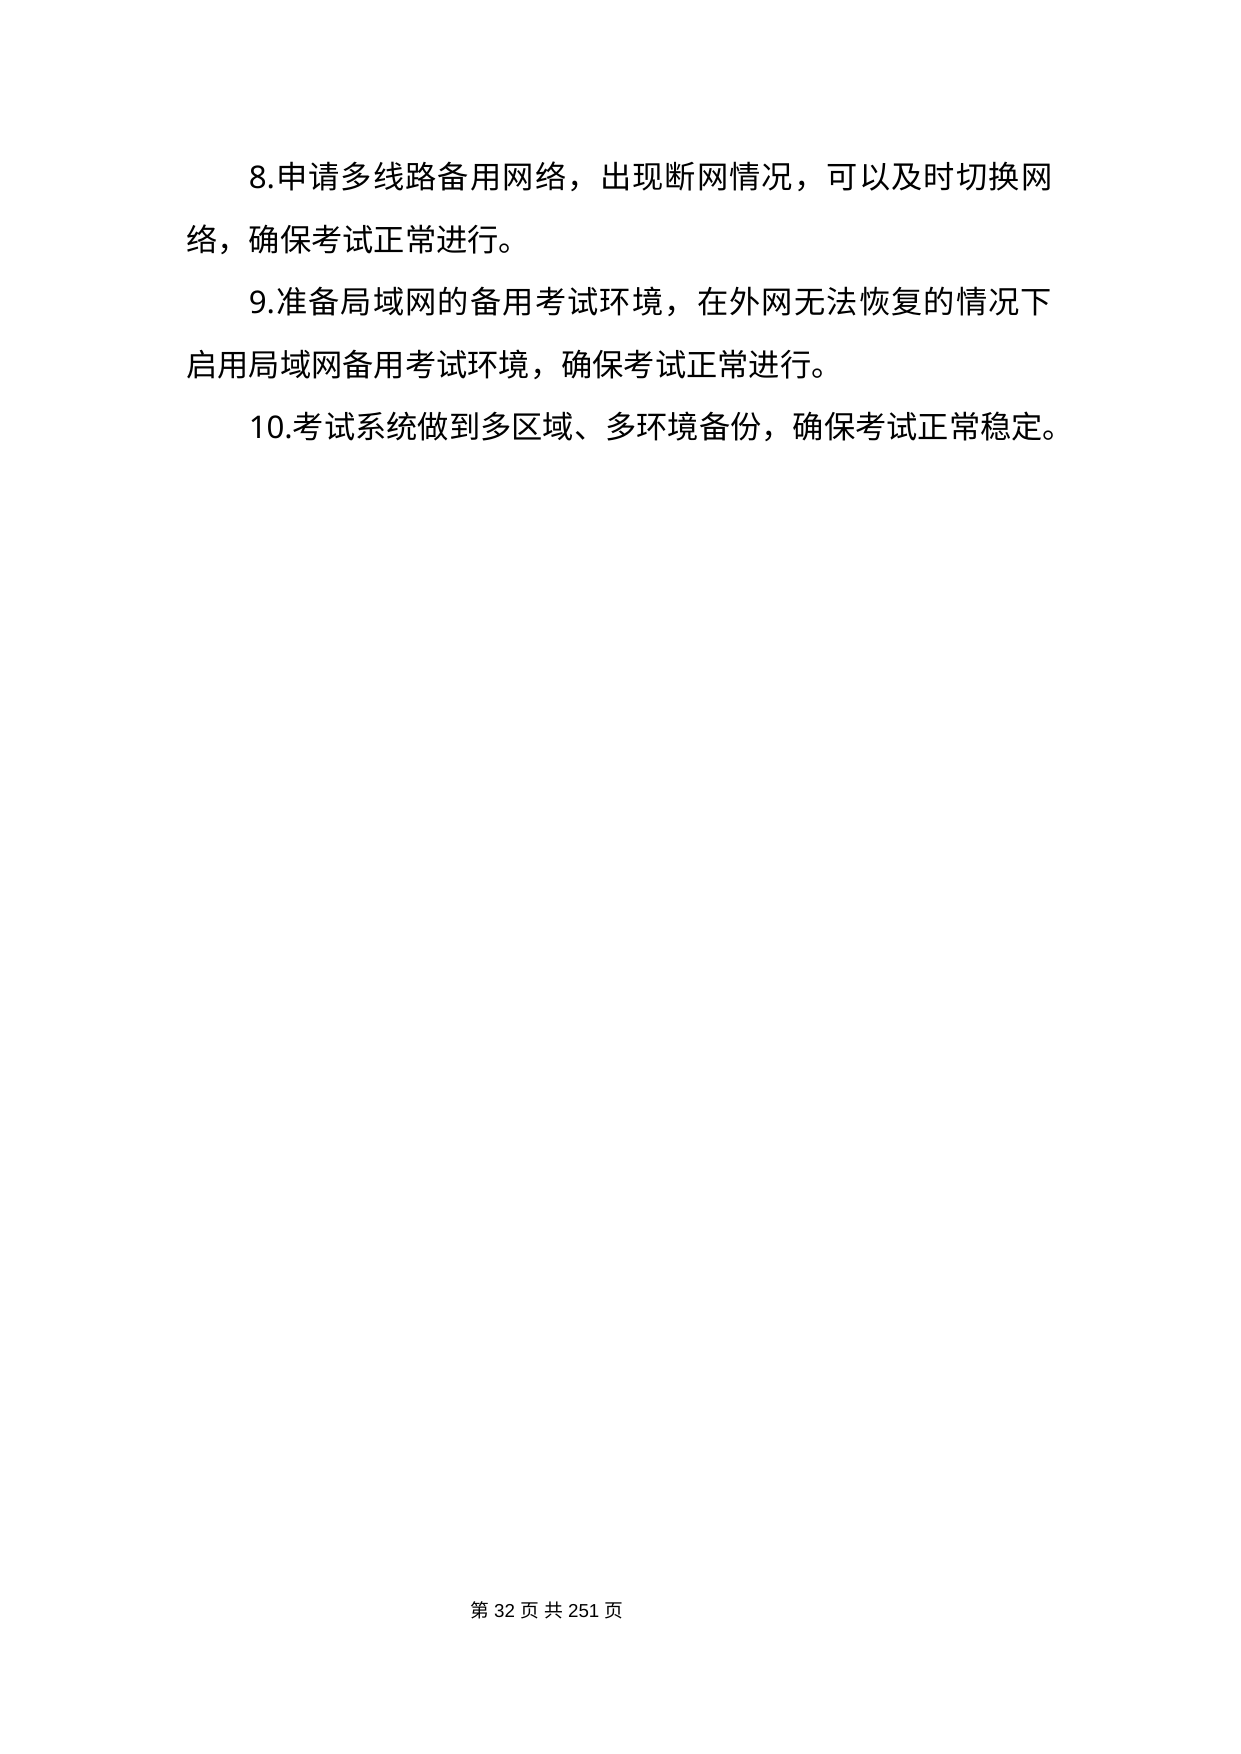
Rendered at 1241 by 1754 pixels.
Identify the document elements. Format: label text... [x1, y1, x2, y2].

text 10.考试系统做到多区域、多环境备份，确保考试正常稳定。 [186, 388, 1054, 451]
text 9.准备局域网的备用考试环境，在外网无法恢复的情况下启用局域网备用考试环境，确保考试正常进行。 [186, 263, 1054, 388]
text 8.申请多线路备用网络，出现断网情况，可以及时切换网络，确保考试正常进行。 [186, 138, 1054, 263]
